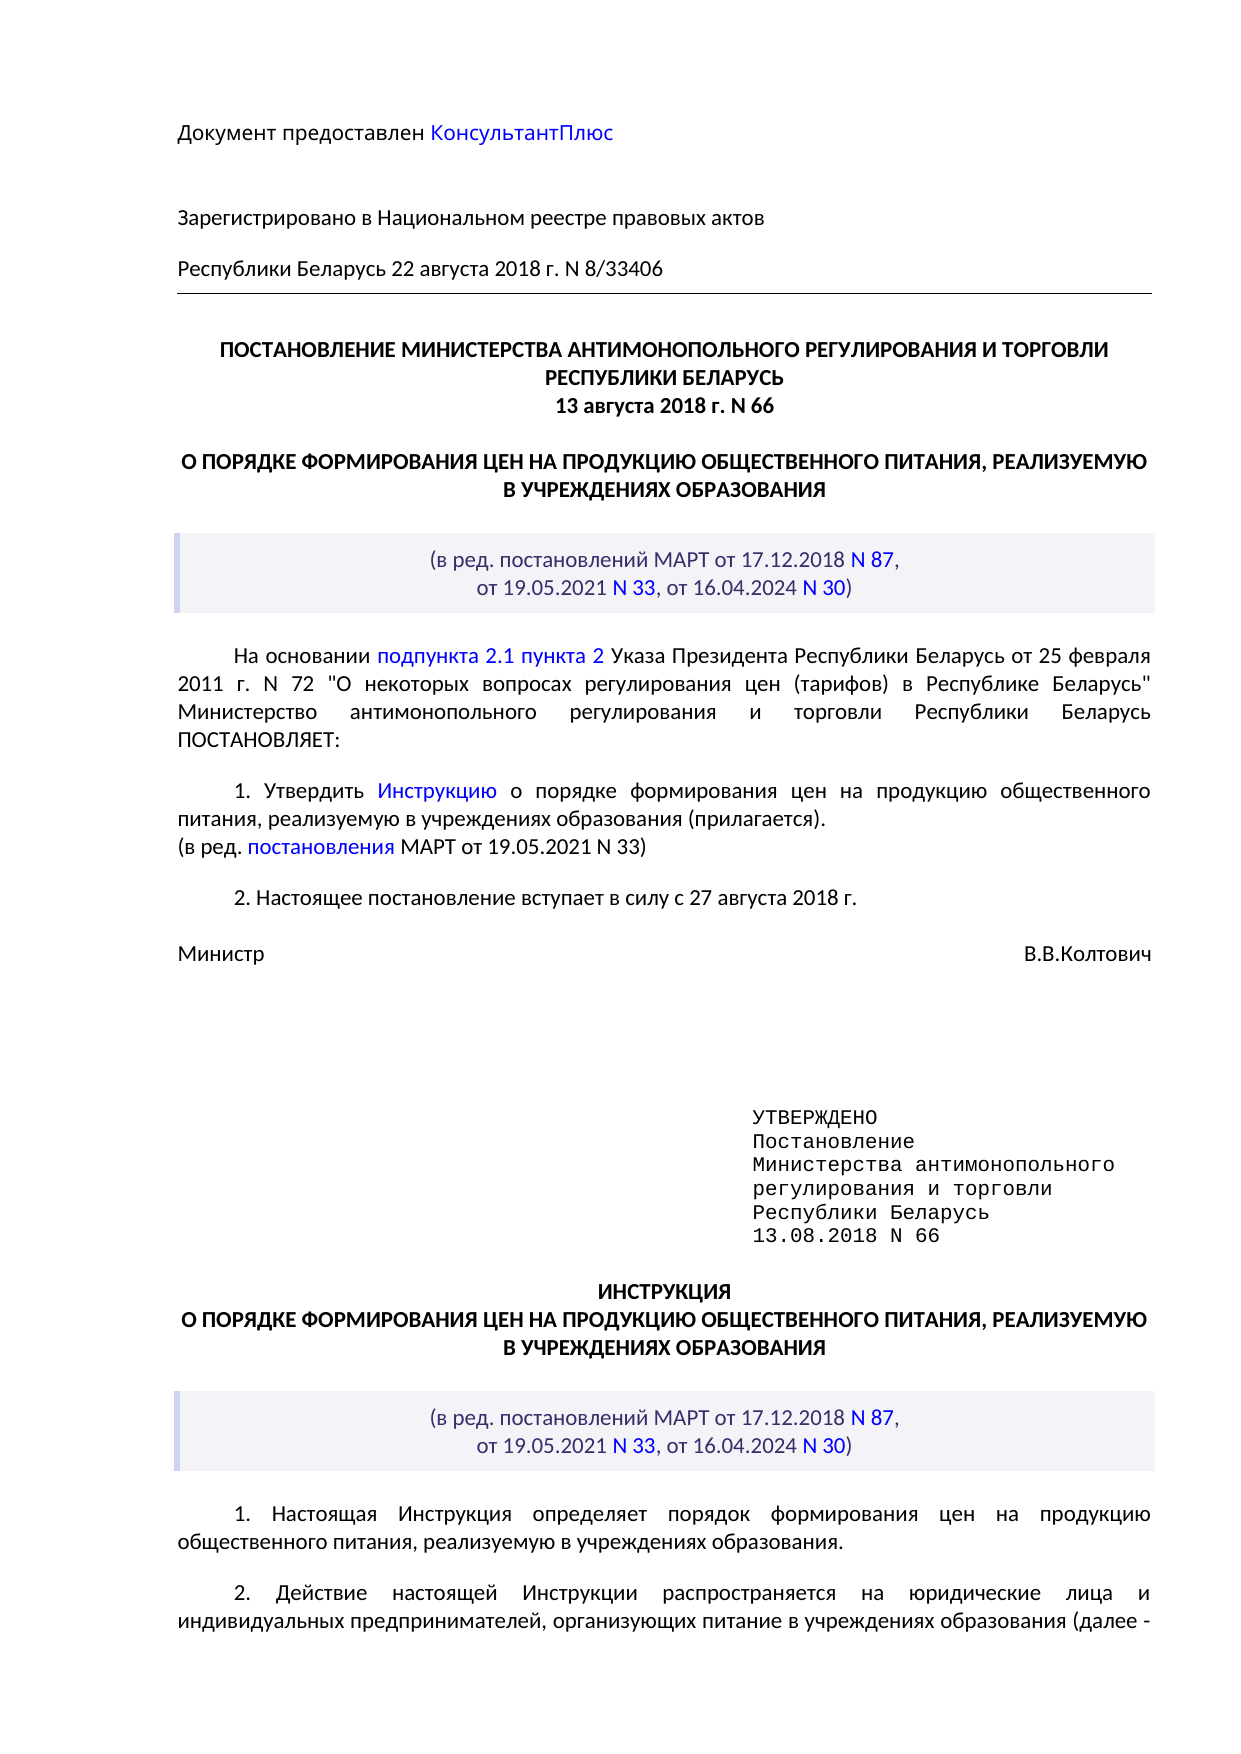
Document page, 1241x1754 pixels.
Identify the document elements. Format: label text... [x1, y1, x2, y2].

title 13 августа 2018 г. N 66 [177, 391, 1152, 419]
table_header (в ред. постановлений МАРТ от 17.12.2018 N 87, от 19.05.2021 N 33, от 16.04.2024 N 30) [180, 1391, 1149, 1471]
text Республики Беларусь [177, 1202, 1152, 1225]
text (в ред. постановления МАРТ от 19.05.2021 N 33) [177, 832, 1152, 860]
title ПОСТАНОВЛЕНИЕ МИНИСТЕРСТВА АНТИМОНОПОЛЬНОГО РЕГУЛИРОВАНИЯ И ТОРГОВЛИ РЕСПУБЛИКИ БЕЛАРУСЬ [177, 335, 1152, 391]
text регулирования и торговли [177, 1178, 1152, 1202]
text 1. Утвердить Инструкцию о порядке формирования цен на продукцию общественного питания, реализуемую в учреждениях образования (прилагается). [177, 776, 1152, 832]
text Республики Беларусь 22 августа 2018 г. N 8/33406 [177, 254, 1152, 282]
text 13.08.2018 N 66 [177, 1225, 1152, 1249]
table_header Министр [177, 939, 664, 967]
text 1. Настоящая Инструкция определяет порядок формирования цен на продукцию общественного питания, реализуемую в учреждениях образования. [177, 1499, 1152, 1555]
table_header (в ред. постановлений МАРТ от 17.12.2018 N 87, от 19.05.2021 N 33, от 16.04.2024 N 30) [180, 533, 1149, 613]
text Зарегистрировано в Национальном реестре правовых актов [177, 203, 1152, 231]
title ИНСТРУКЦИЯ [177, 1277, 1152, 1305]
text 2. Настоящее постановление вступает в силу с 27 августа 2018 г. [177, 883, 1152, 911]
title О ПОРЯДКЕ ФОРМИРОВАНИЯ ЦЕН НА ПРОДУКЦИЮ ОБЩЕСТВЕННОГО ПИТАНИЯ, РЕАЛИЗУЕМУЮ В УЧРЕЖДЕНИЯХ ОБРАЗОВАНИЯ [177, 1305, 1152, 1361]
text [177, 1578, 1152, 1634]
table_header В.В.Колтович [664, 939, 1152, 967]
title Документ предоставлен КонсультантПлюс [177, 118, 1152, 175]
text Постановление [177, 1131, 1152, 1154]
text Министерства антимонопольного [177, 1154, 1152, 1178]
text На основании подпункта 2.1 пункта 2 Указа Президента Республики Беларусь от 25 февраля 2011 г. N 72 "О некоторых вопросах регулирования цен (тарифов) в Республике Беларусь" Министерство антимонопольного регулирования и торговли Республики Беларусь ПОСТАНОВЛЯЕТ: [177, 641, 1152, 753]
title О ПОРЯДКЕ ФОРМИРОВАНИЯ ЦЕН НА ПРОДУКЦИЮ ОБЩЕСТВЕННОГО ПИТАНИЯ, РЕАЛИЗУЕМУЮ В УЧРЕЖДЕНИЯХ ОБРАЗОВАНИЯ [177, 447, 1152, 503]
text УТВЕРЖДЕНО [177, 1107, 1152, 1131]
